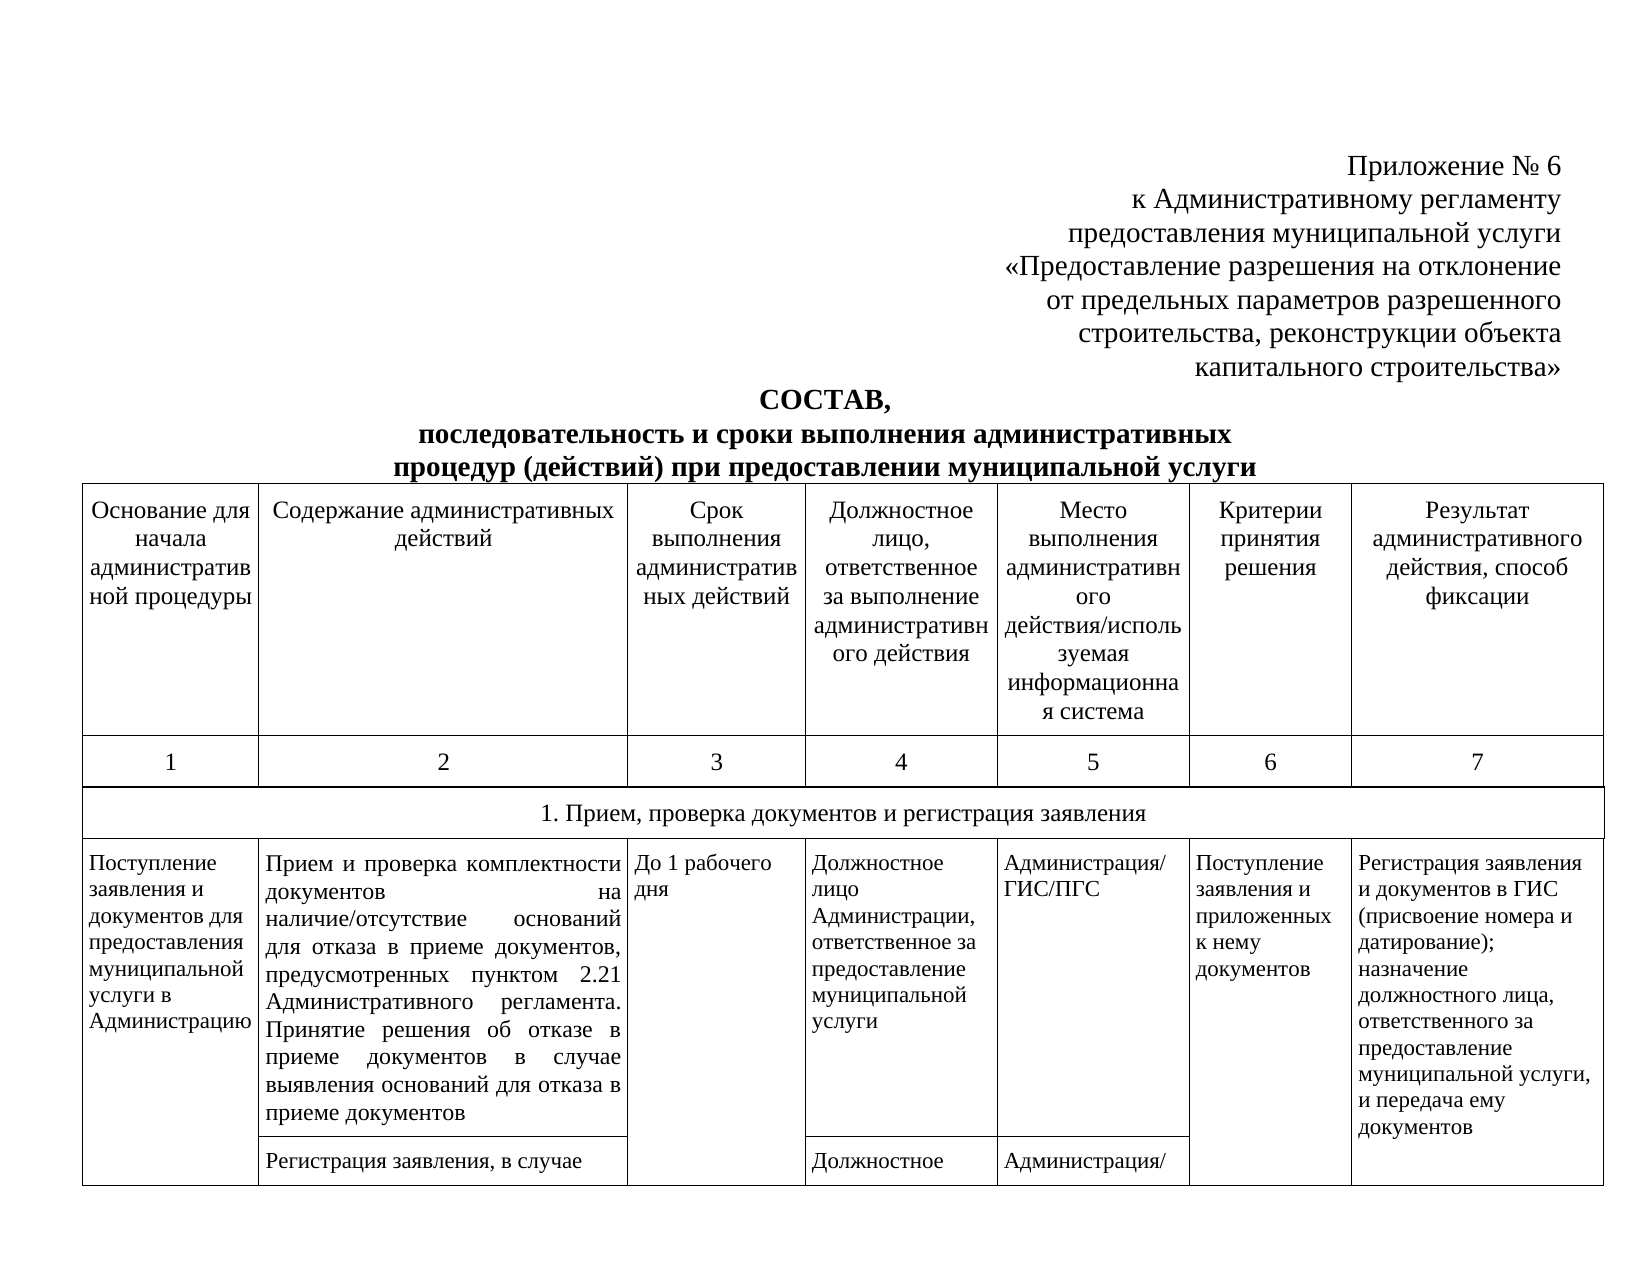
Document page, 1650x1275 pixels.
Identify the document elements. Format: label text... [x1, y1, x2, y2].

table_cell 2 [259, 736, 627, 786]
table_cell 4 [806, 736, 997, 786]
title процедур (действий) при предоставлении муниципальной услуги [89, 449, 1561, 483]
table_header Должностное лицо, ответственное за выполнение административного действия [806, 484, 997, 735]
text от предельных параметров разрешенного [89, 282, 1561, 315]
table_cell Должностное лицо Администрации, ответственное за предоставление муниципальной услуги [806, 839, 997, 1136]
table_header Срок выполнения административных действий [628, 484, 805, 735]
text «Предоставление разрешения на отклонение [89, 248, 1561, 282]
table_cell 5 [998, 736, 1189, 786]
table_cell Поступление заявления и документов для предоставления муниципальной услуги в Администрацию [83, 839, 258, 1184]
title СОСТАВ, [89, 382, 1561, 416]
table_header Содержание административных действий [259, 484, 627, 735]
text Приложение № 6 [89, 148, 1561, 181]
table_cell Администрация/ ГИС [998, 1137, 1189, 1184]
title последовательность и сроки выполнения административных [89, 416, 1561, 449]
table_header Место выполнения административного действия/используемая информационная система [998, 484, 1189, 735]
table_cell До 1 рабочего дня [628, 839, 805, 1184]
table_cell 3 [628, 736, 805, 786]
text к Административному регламенту [89, 181, 1561, 215]
table_header Результат административного действия, способ фиксации [1352, 484, 1603, 735]
table_header Основание для начала административной процедуры [83, 484, 258, 735]
table_header Критерии принятия решения [1190, 484, 1351, 735]
text строительства, реконструкции объекта [89, 315, 1561, 349]
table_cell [259, 1137, 627, 1184]
text предоставления муниципальной услуги [89, 215, 1561, 248]
table_cell 7 [1352, 736, 1603, 786]
table_cell Регистрация заявления и документов в ГИС (присвоение номера и датирование); назначение должностного лица, ответственного за предоставление муниципальной услуги, и передача ему документов [1352, 839, 1603, 1184]
table_cell 6 [1190, 736, 1351, 786]
table_cell 1 [83, 736, 258, 786]
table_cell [806, 1137, 997, 1184]
text капитального строительства» [89, 349, 1561, 382]
table_cell Администрация/ ГИС/ПГС [998, 839, 1189, 1136]
table_cell 1. Прием, проверка документов и регистрация заявления [83, 788, 1604, 837]
table_cell Поступление заявления и приложенных к нему документов [1190, 839, 1351, 1184]
table_cell Прием и проверка комплектности документов на наличие/отсутствие оснований для отказа в приеме документов, предусмотренных пунктом 2.21 Административного регламента. Принятие решения об отказе в приеме документов в случае выявления оснований для отказа в приеме документов [259, 839, 627, 1136]
